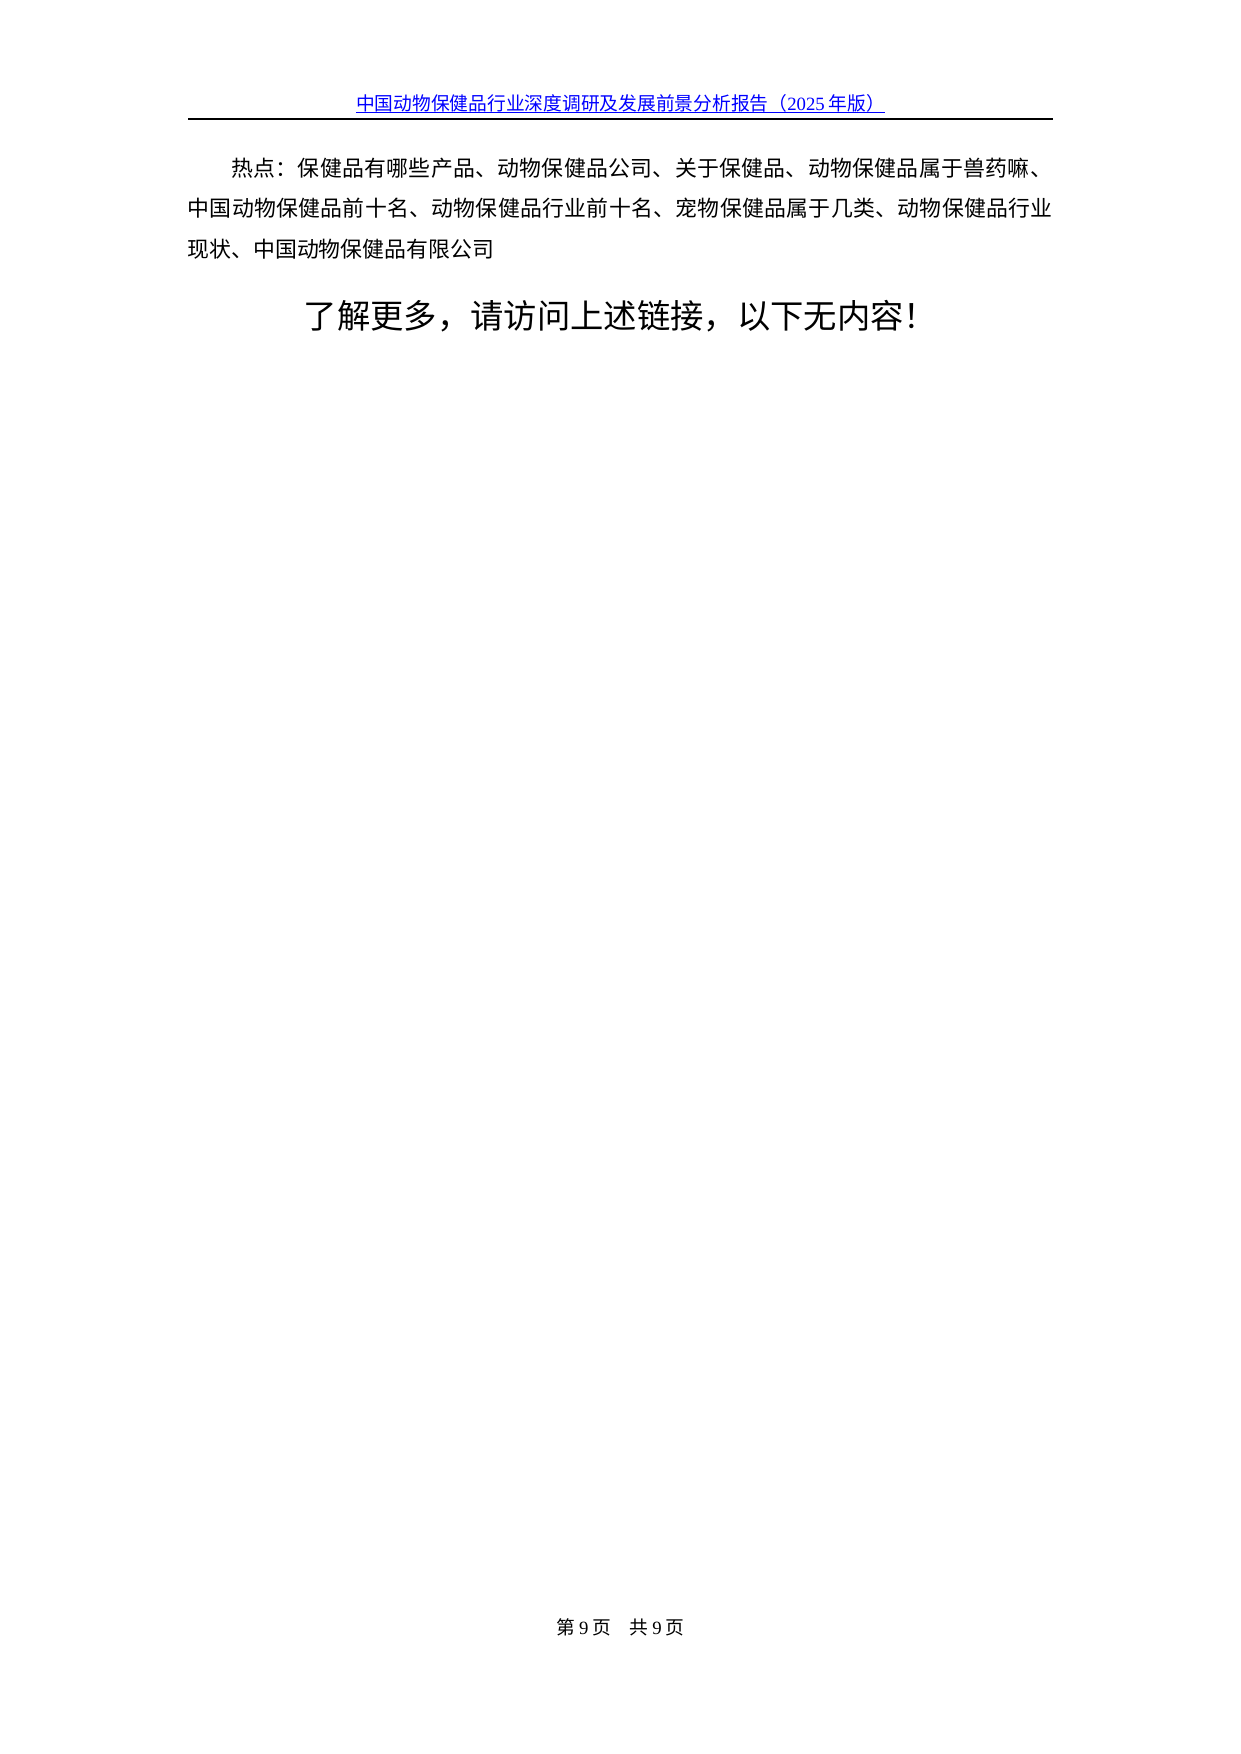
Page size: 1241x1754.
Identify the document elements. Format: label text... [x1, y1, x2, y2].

text 热点：保健品有哪些产品、动物保健品公司、关于保健品、动物保健品属于兽药嘛、中国动物保健品前十名、动物保健品行业前十名、宠物保健品属于几类、动物保健品行业现状、中国动物保健品有限公司 [187, 150, 1053, 264]
title 了解更多，请访问上述链接，以下无内容！ [187, 282, 1053, 347]
